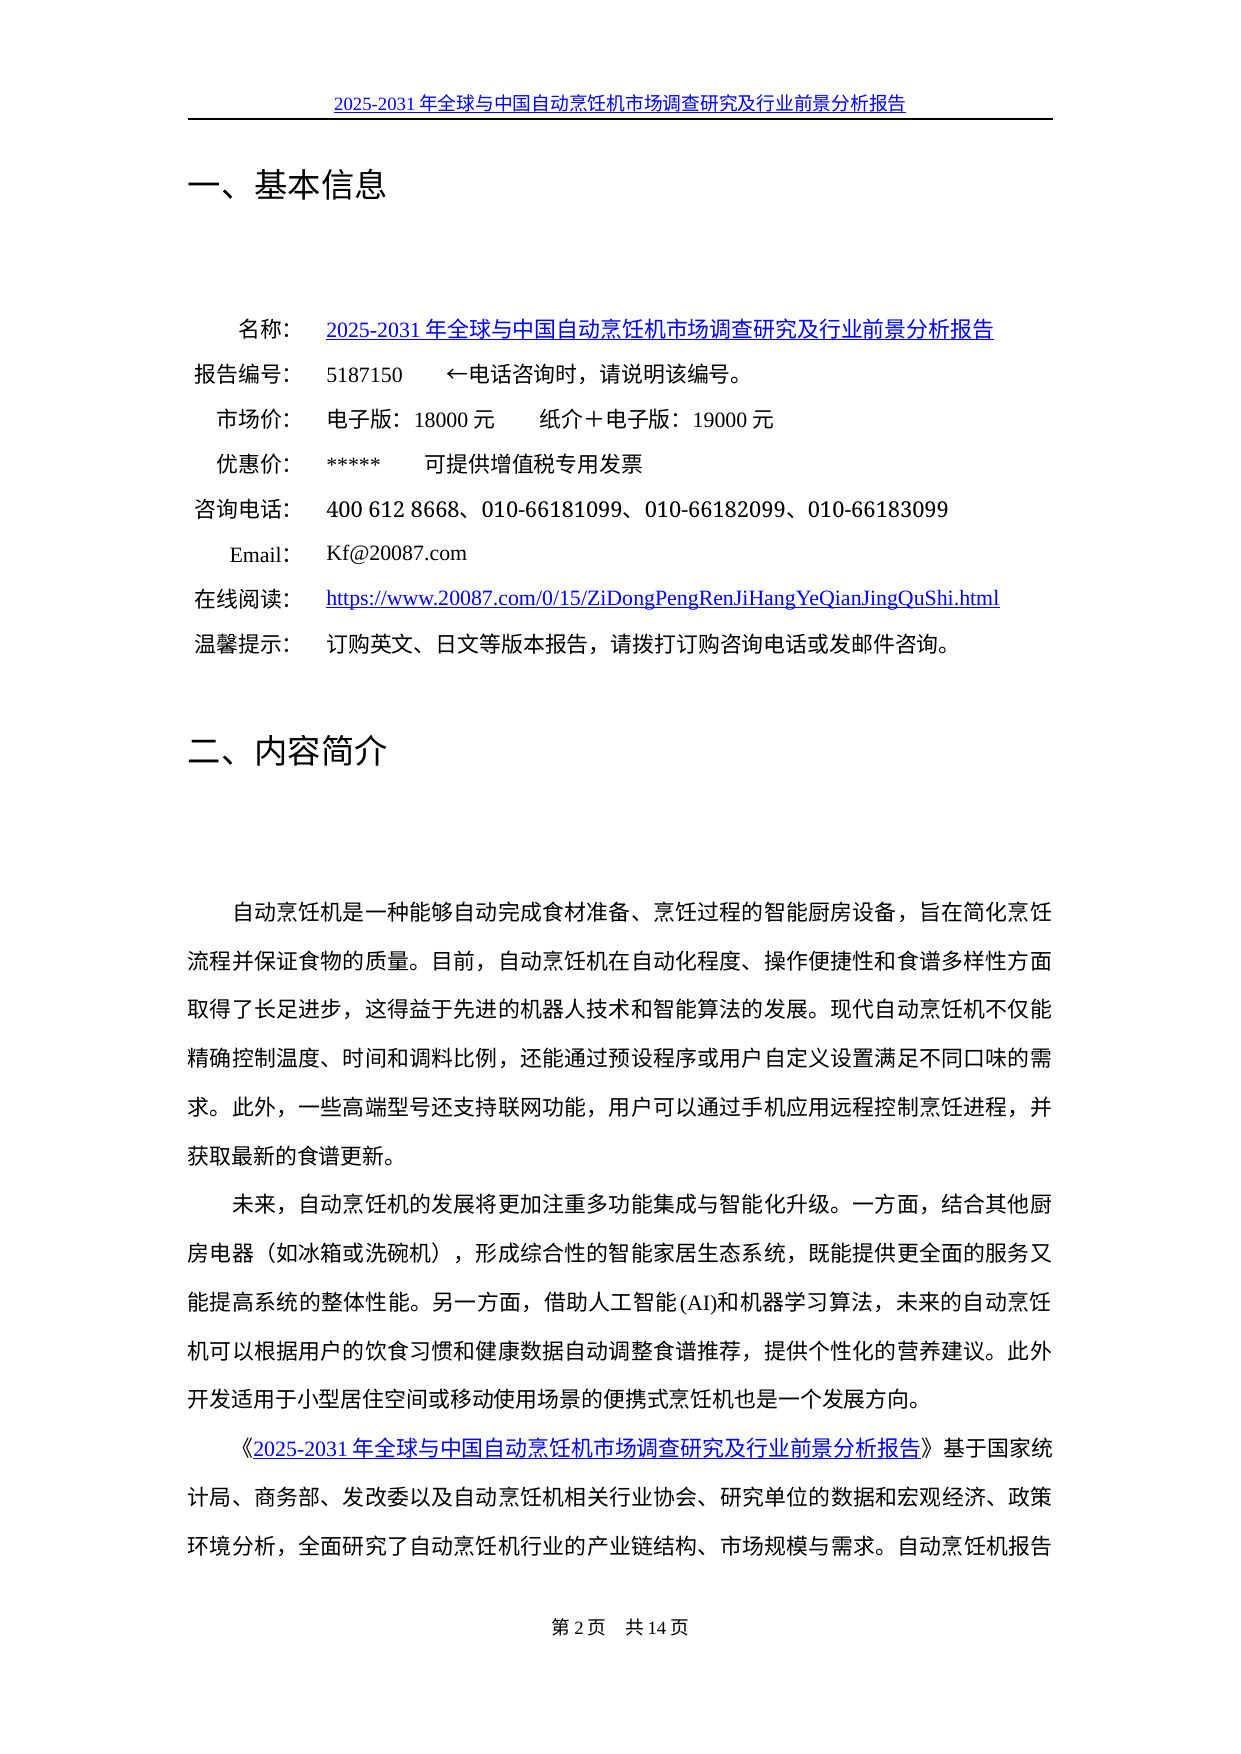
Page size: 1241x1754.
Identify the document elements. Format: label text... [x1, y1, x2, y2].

table_cell Email： [167, 537, 315, 582]
table_cell 优惠价： [167, 447, 315, 492]
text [187, 894, 1053, 1561]
table_cell 咨询电话： [167, 492, 315, 537]
table_cell 电子版：18000 元 纸介＋电子版：19000 元 [315, 402, 1073, 447]
table_cell 在线阅读： [167, 582, 315, 627]
table_header 2025-2031年全球与中国自动烹饪机市场调查研究及行业前景分析报告 [315, 312, 1073, 357]
table_cell [315, 582, 1073, 627]
title 一、基本信息 [187, 150, 1053, 215]
table_cell ***** 可提供增值税专用发票 [315, 447, 1073, 492]
table_cell 温馨提示： [167, 627, 315, 672]
table_cell 400 612 8668、010-66181099、010-66182099、010-66183099 [315, 492, 1073, 537]
table_cell Kf@20087.com [315, 537, 1073, 582]
title 二、内容简介 [187, 717, 1053, 782]
table_cell 报告编号： [167, 357, 315, 402]
table_cell 市场价： [167, 402, 315, 447]
table_header 名称： [167, 312, 315, 357]
table_cell 5187150 ←电话咨询时，请说明该编号。 [315, 357, 1073, 402]
table_cell 订购英文、日文等版本报告，请拨打订购咨询电话或发邮件咨询。 [315, 627, 1073, 672]
